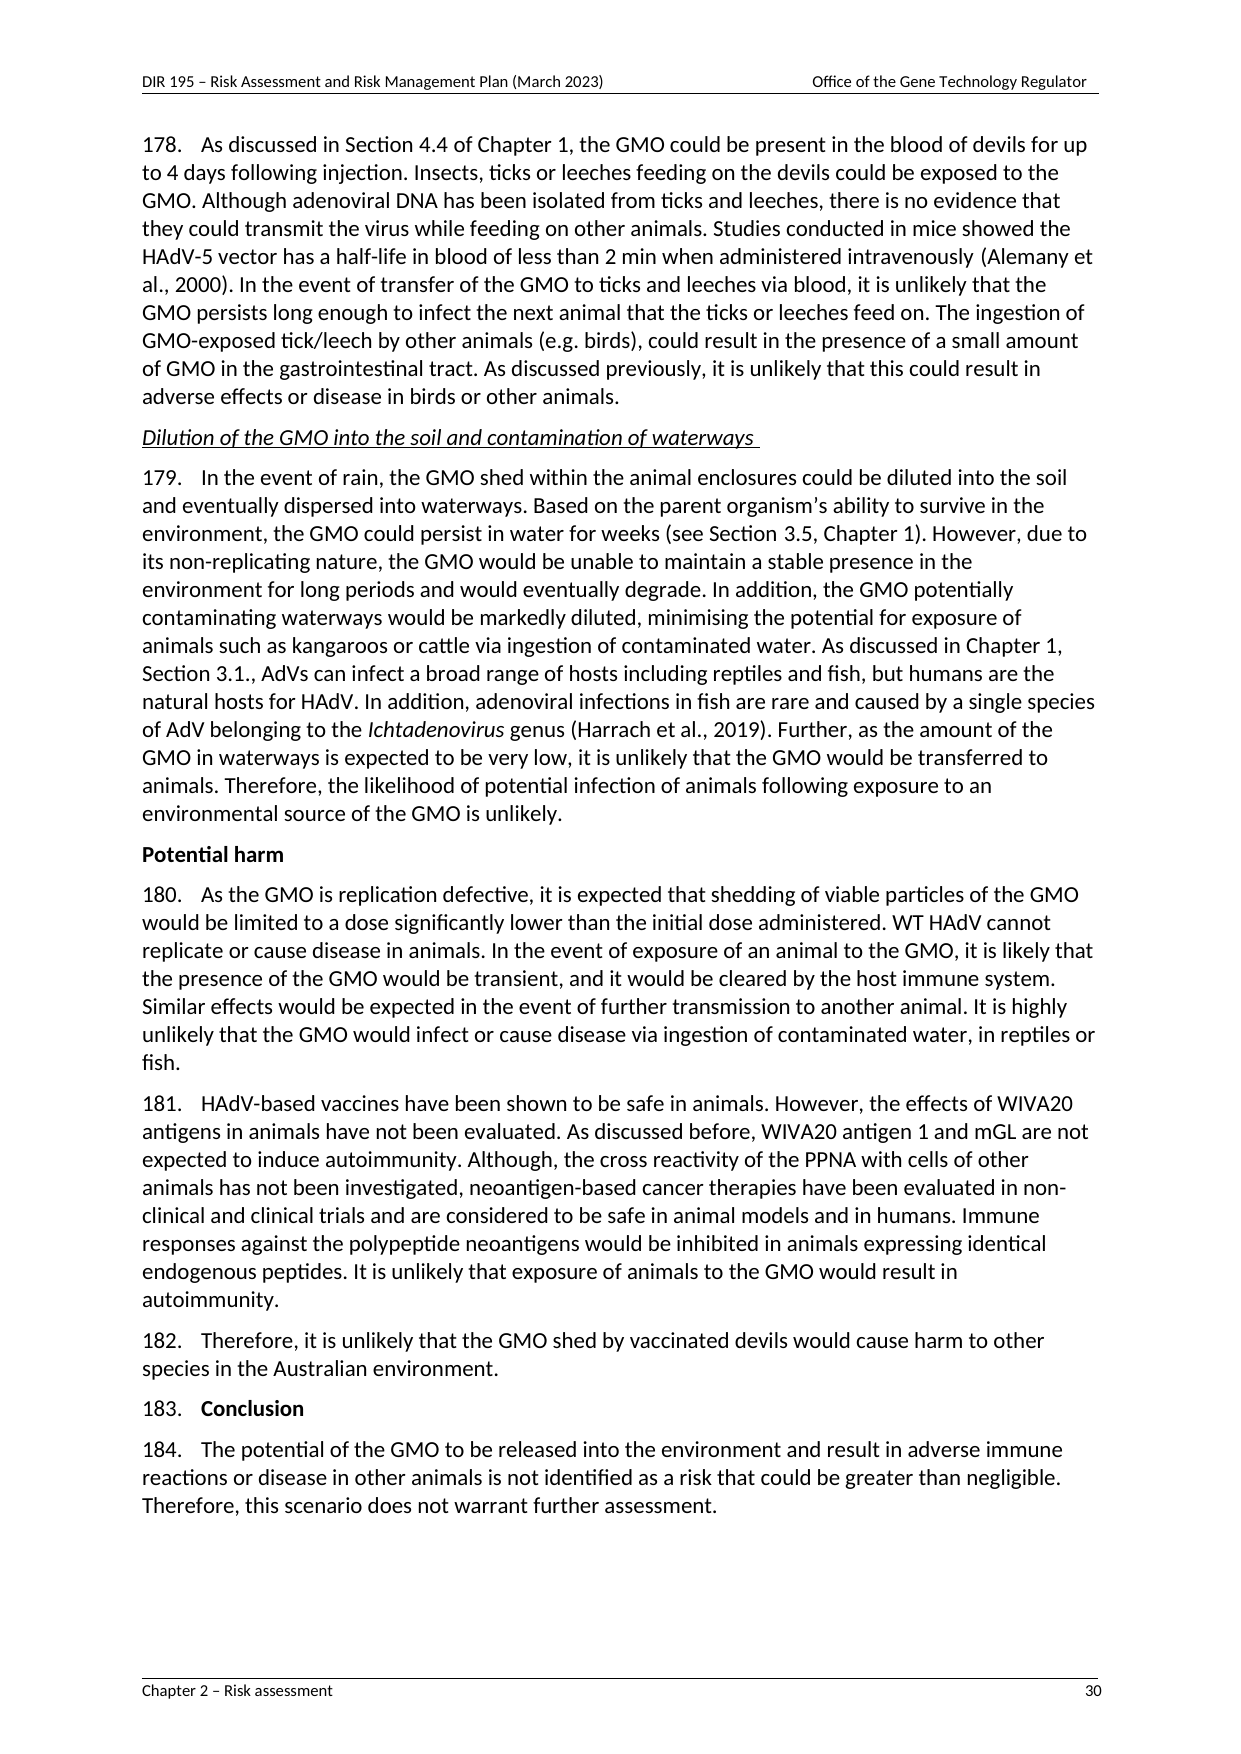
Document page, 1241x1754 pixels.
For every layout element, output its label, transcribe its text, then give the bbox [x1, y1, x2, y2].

text As discussed in Section 4.4 of Chapter 1, the GMO could be present in the blood of devils for up to 4 days following injection. Insects, ticks or leeches feeding on the devils could be exposed to the GMO. Although adenoviral DNA has been isolated from ticks and leeches, there is no evidence that they could transmit the virus while feeding on other animals. Studies conducted in mice showed the HAdV-5 vector has a half-life in blood of less than 2 min when administered intravenously (Alemany et al., 2000). In the event of transfer of the GMO to ticks and leeches via blood, it is unlikely that the GMO persists long enough to infect the next animal that the ticks or leeches feed on. The ingestion of GMO-exposed tick/leech by other animals (e.g. birds), could result in the presence of a small amount of GMO in the gastrointestinal tract. As discussed previously, it is unlikely that this could result in adverse effects or disease in birds or other animals. [142, 130, 1098, 410]
text As the GMO is replication defective, it is expected that shedding of viable particles of the GMO would be limited to a dose significantly lower than the initial dose administered. WT HAdV cannot replicate or cause disease in animals. In the event of exposure of an animal to the GMO, it is likely that the presence of the GMO would be transient, and it would be cleared by the host immune system. Similar effects would be expected in the event of further transmission to another animal. It is highly unlikely that the GMO would infect or cause disease via ingestion of contaminated water, in reptiles or fish. [142, 880, 1098, 1077]
text Therefore, it is unlikely that the GMO shed by vaccinated devils would cause harm to other species in the Australian environment. [142, 1326, 1098, 1382]
text Potential harm [142, 840, 1098, 868]
list Conclusion [142, 1394, 1098, 1422]
list The potential of the GMO to be released into the environment and result in adverse immune reactions or disease in other animals is not identified as a risk that could be greater than negligible. Therefore, this scenario does not warrant further assessment. [142, 1435, 1098, 1519]
text Dilution of the GMO into the soil and contamination of waterways [142, 423, 1098, 451]
text HAdV-based vaccines have been shown to be safe in animals. However, the effects of WIVA20 antigens in animals have not been evaluated. As discussed before, WIVA20 antigen 1 and mGL are not expected to induce autoimmunity. Although, the cross reactivity of the PPNA with cells of other animals has not been investigated, neoantigen-based cancer therapies have been evaluated in non-clinical and clinical trials and are considered to be safe in animal models and in humans. Immune responses against the polypeptide neoantigens would be inhibited in animals expressing identical endogenous peptides. It is unlikely that exposure of animals to the GMO would result in autoimmunity. [142, 1089, 1098, 1313]
list In the event of rain, the GMO shed within the animal enclosures could be diluted into the soil and eventually dispersed into waterways. Based on the parent organism’s ability to survive in the environment, the GMO could persist in water for weeks (see Section 3.1, Chapter 1). However, due to its non-replicating nature, the GMO would be unable to maintain a stable presence in the environment for long periods and would eventually degrade. In addition, the GMO potentially contaminating waterways would be markedly diluted, minimising the potential for exposure of animals such as kangaroos or cattle via ingestion of contaminated water. As discussed in Chapter 1, Section 3.1., AdVs can infect a broad range of hosts including reptiles and fish, but humans are the natural hosts for HAdV. In addition, adenoviral infections in fish are rare and caused by a single species of AdV belonging to the Ichtadenovirus genus (Harrach et al., 2019). Further, as the amount of the GMO in waterways is expected to be very low, it is unlikely that the GMO would be transferred to animals. Therefore, the likelihood of potential infection of animals following exposure to an environmental source of the GMO is unlikely. [142, 463, 1098, 827]
